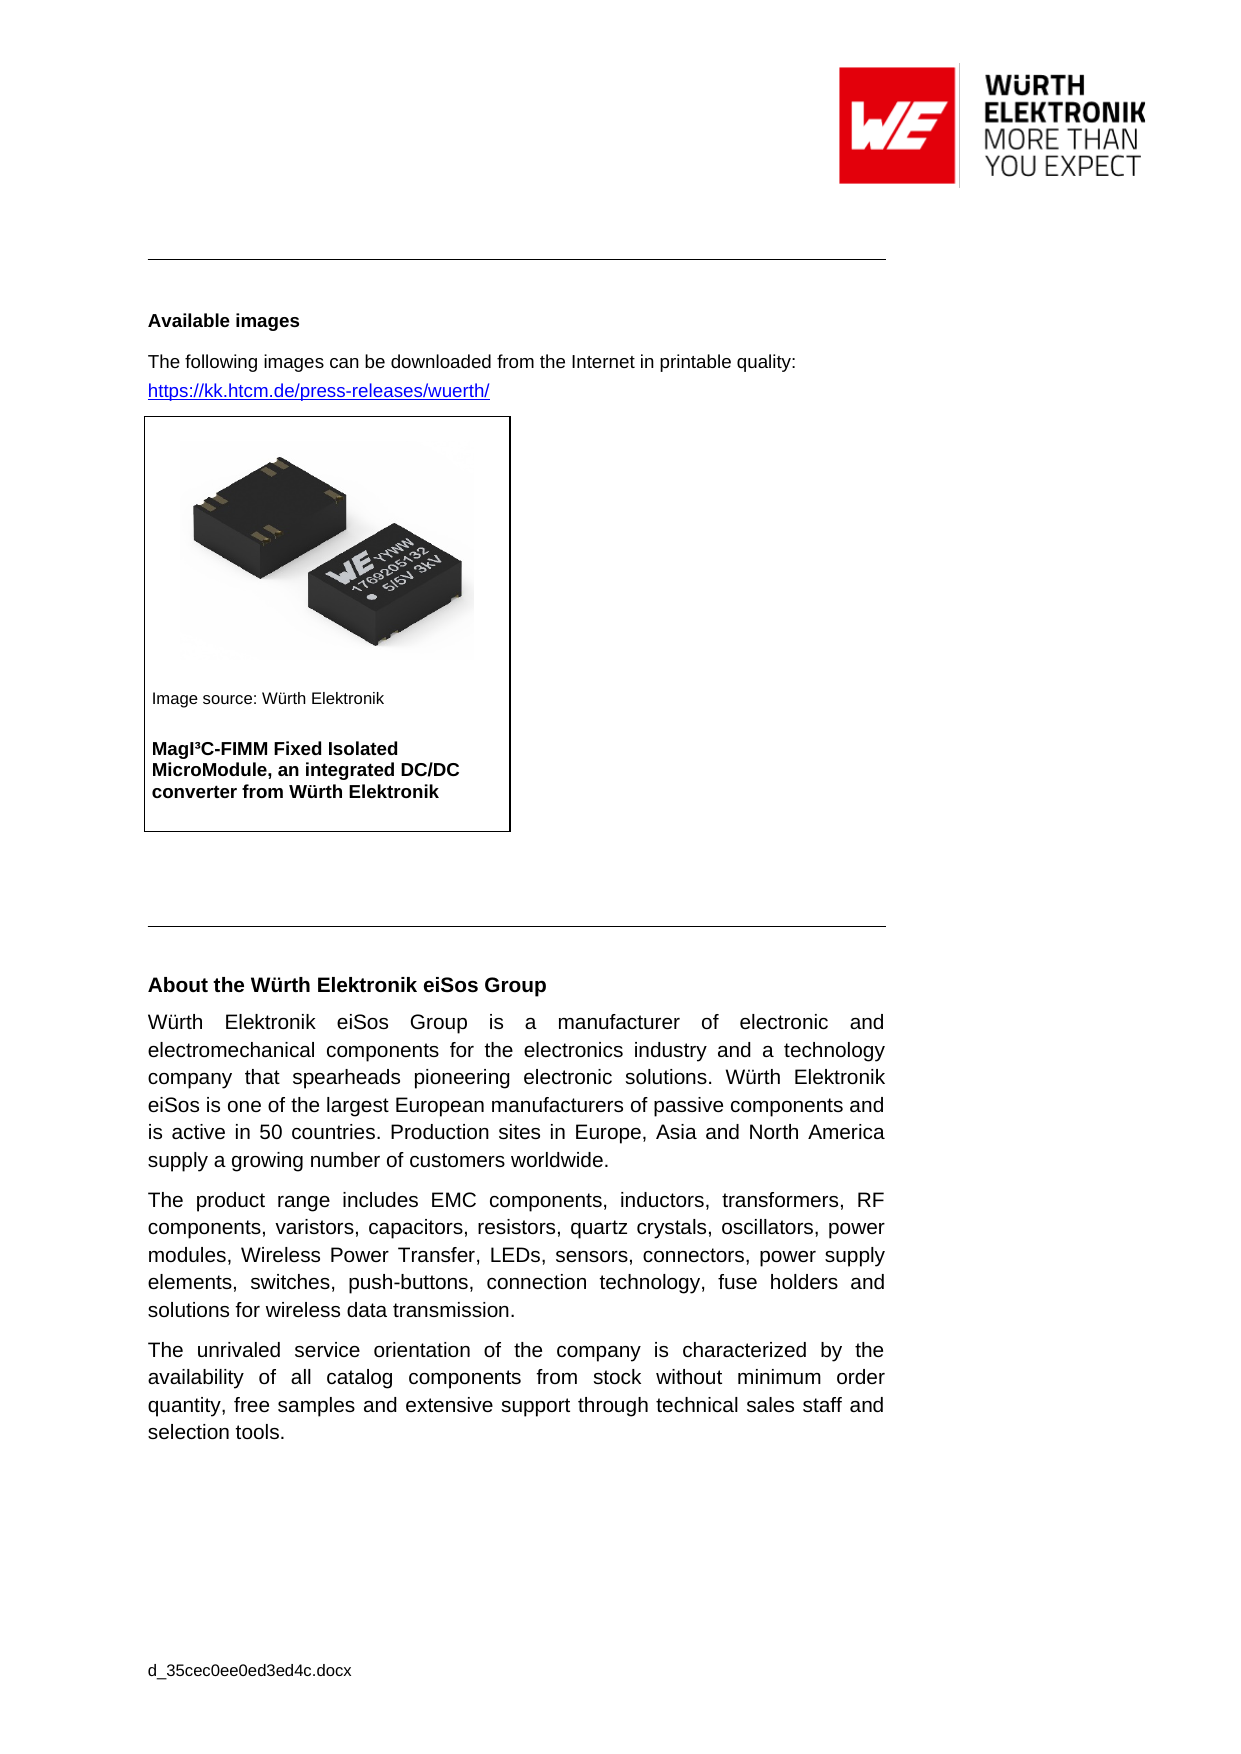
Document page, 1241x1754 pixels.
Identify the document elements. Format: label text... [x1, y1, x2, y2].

text About the Würth Elektronik eiSos Group [148, 970, 886, 997]
text The following images can be downloaded from the Internet in printable quality: https://kk.htcm.de/press-releases/wuerth/ [148, 345, 886, 404]
text The unrivaled service orientation of the company is characterized by the availability of all catalog components from stock without minimum order quantity, free samples and extensive support through technical sales staff and selection tools. [148, 1337, 886, 1444]
text Available images [148, 304, 886, 333]
picture [180, 441, 474, 660]
text The product range includes EMC components, inductors, transformers, RF components, varistors, capacitors, resistors, quartz crystals, oscillators, power modules, Wireless Power Transfer, LEDs, sensors, connectors, power supply elements, switches, push-buttons, connection technology, fuse holders and solutions for wireless data transmission. [148, 1187, 886, 1321]
picture [835, 63, 1146, 188]
table_header Image source: Würth Elektronik MagI³C-FIMM Fixed Isolated MicroModule, an integrated DC/DC converter from Würth Elektronik [145, 417, 509, 831]
text Würth Elektronik eiSos Group is a manufacturer of electronic and electromechanical components for the electronics industry and a technology company that spearheads pioneering electronic solutions. Würth Elektronik eiSos is one of the largest European manufacturers of passive components and is active in 50 countries. Production sites in Europe, Asia and North America supply a growing number of customers worldwide. [148, 1010, 886, 1171]
